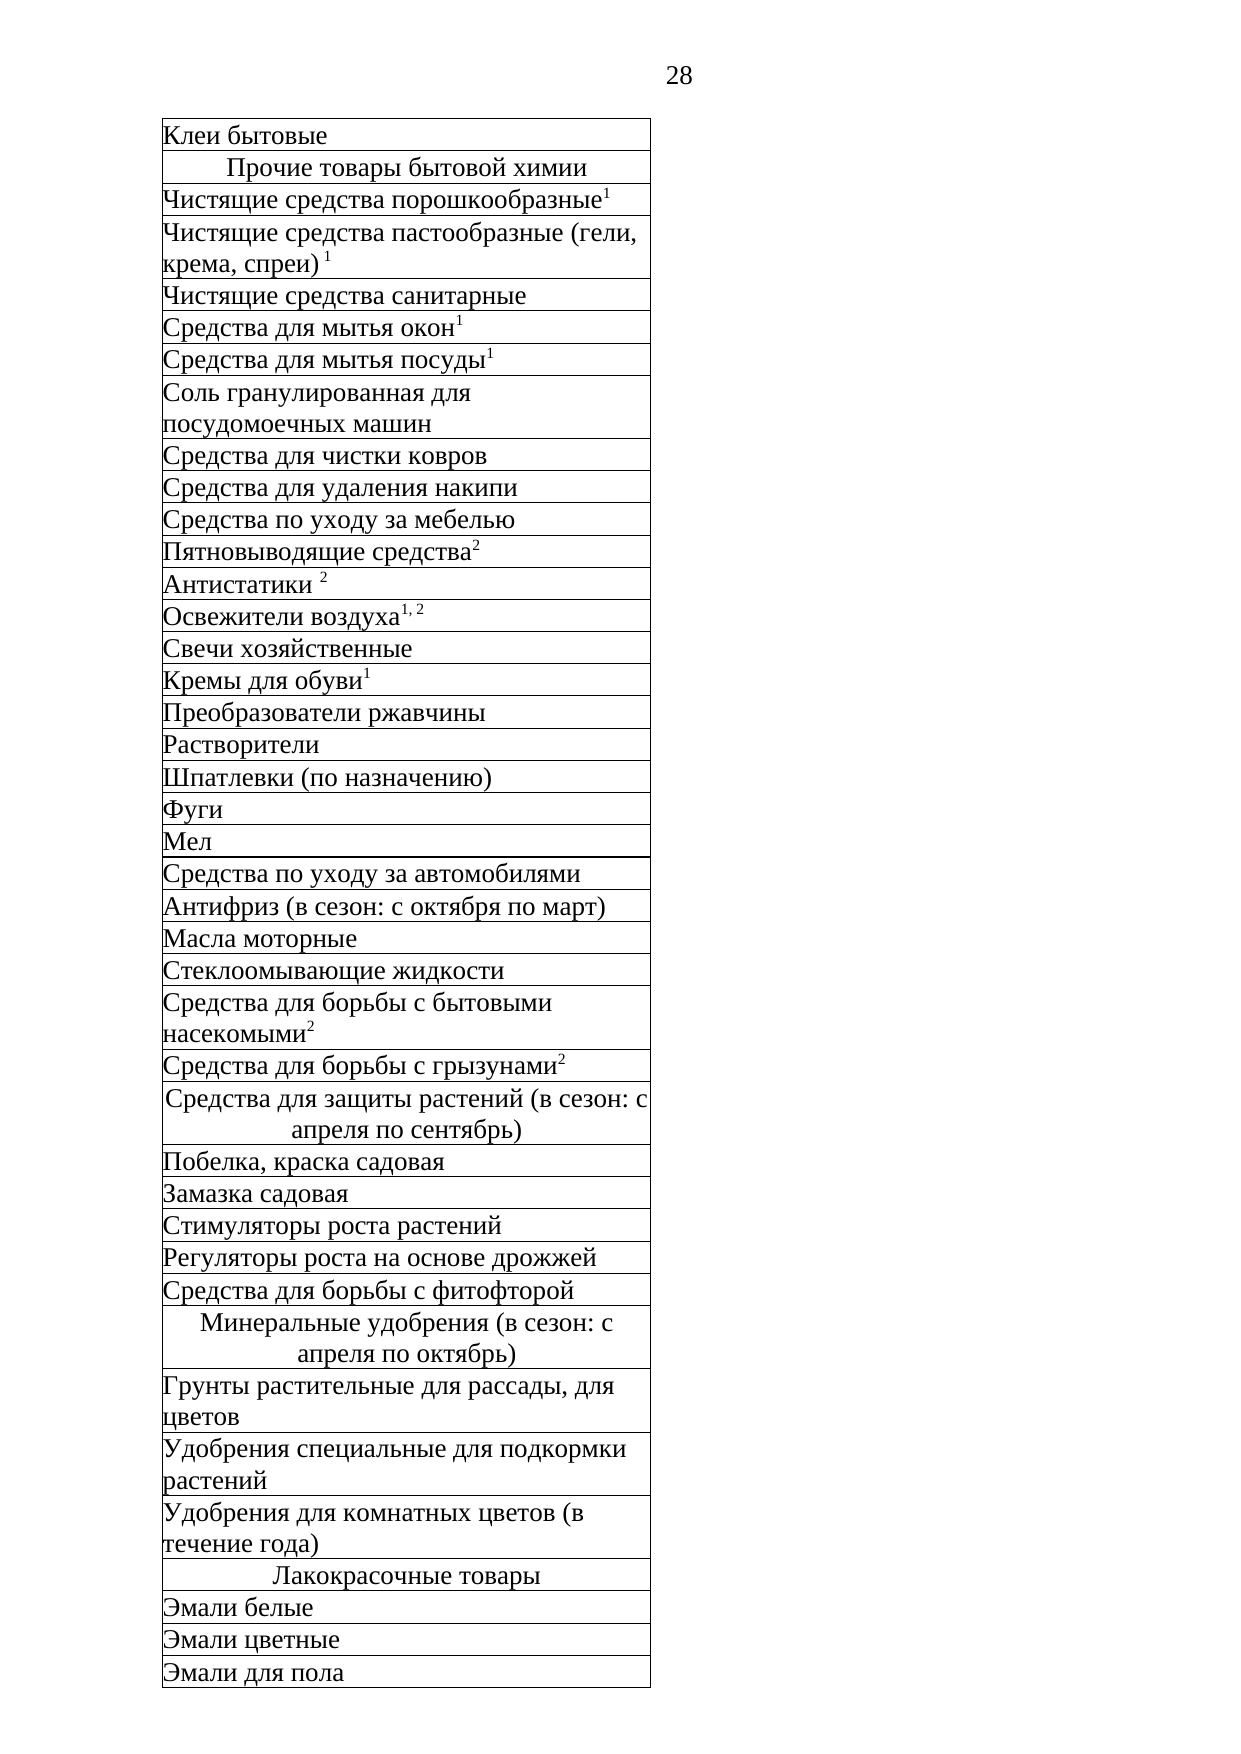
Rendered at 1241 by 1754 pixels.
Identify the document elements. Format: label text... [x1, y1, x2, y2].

table_cell Соль гранулированная для посудомоечных машин [163, 376, 650, 438]
table_cell Пятновыводящие средства2 [163, 536, 650, 567]
table_cell Стеклоомывающие жидкости [163, 954, 650, 985]
table_cell Масла моторные [163, 922, 650, 953]
table_cell Средства для чистки ковров [163, 439, 650, 470]
table_cell Средства по уходу за автомобилями [163, 858, 650, 888]
table_cell Стимуляторы роста растений [163, 1209, 650, 1241]
table_cell Средства для мытья окон1 [163, 311, 650, 342]
table_cell Чистящие средства порошкообразные1 [163, 184, 650, 215]
table_cell Средства для защиты растений (в сезон: с апреля по сентябрь) [163, 1082, 650, 1144]
table_cell Освежители воздуха1, 2 [163, 600, 650, 631]
table_cell Эмали цветные [163, 1624, 650, 1655]
table_cell Чистящие средства пастообразные (гели, крема, спреи) 1 [163, 216, 650, 278]
table_cell Кремы для обуви1 [163, 664, 650, 695]
table_cell Чистящие средства санитарные [163, 279, 650, 310]
table_cell Побелка, краска садовая [163, 1145, 650, 1176]
table_cell Свечи хозяйственные [163, 632, 650, 663]
table_cell Антистатики 2 [163, 568, 650, 599]
table_cell Эмали для пола [163, 1656, 650, 1687]
table_cell Растворители [163, 729, 650, 760]
table_cell Средства для мытья посуды1 [163, 344, 650, 374]
table_cell Замазка садовая [163, 1177, 650, 1208]
table_cell Преобразователи ржавчины [163, 696, 650, 728]
table_cell Эмали белые [163, 1591, 650, 1623]
table_cell Средства для удаления накипи [163, 471, 650, 502]
table_cell Клеи бытовые [163, 119, 650, 150]
table_cell Средства для борьбы с бытовыми насекомыми2 [163, 986, 650, 1048]
table_cell Шпатлевки (по назначению) [163, 761, 650, 792]
table_cell Антифриз (в сезон: с октября по март) [163, 890, 650, 921]
table_cell Средства по уходу за мебелью [163, 503, 650, 534]
table_cell Регуляторы роста на основе дрожжей [163, 1242, 650, 1273]
table_cell Средства для борьбы с фитофторой [163, 1274, 650, 1305]
table_cell Удобрения специальные для подкормки растений [163, 1433, 650, 1495]
table_cell Минеральные удобрения (в сезон: с апреля по октябрь) [163, 1306, 650, 1368]
table_cell Средства для борьбы с грызунами2 [163, 1050, 650, 1081]
table_cell Лакокрасочные товары [163, 1559, 650, 1590]
table_cell Грунты растительные для рассады, для цветов [163, 1369, 650, 1432]
table_cell Мел [163, 825, 650, 856]
table_cell Удобрения для комнатных цветов (в течение года) [163, 1496, 650, 1558]
table_cell Прочие товары бытовой химии [163, 151, 650, 182]
table_cell Фуги [163, 793, 650, 824]
